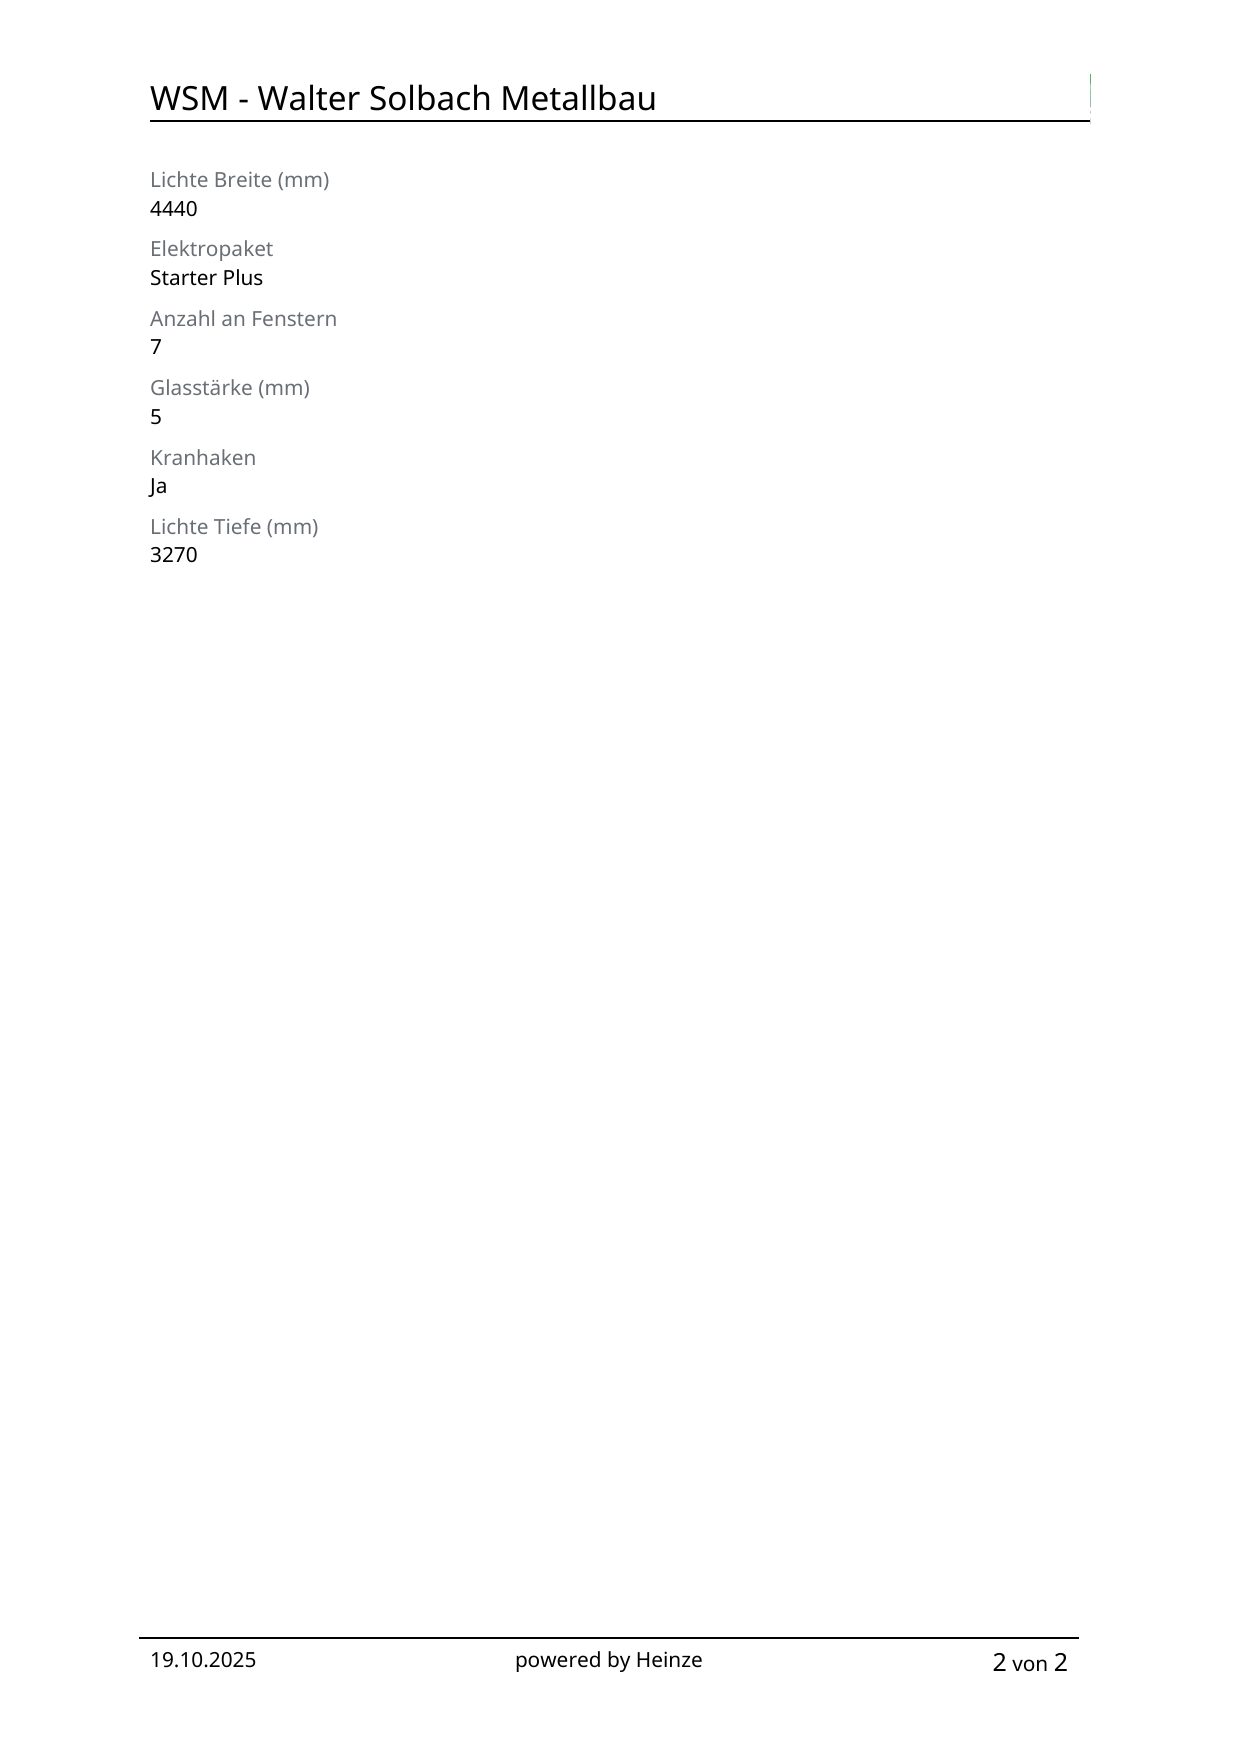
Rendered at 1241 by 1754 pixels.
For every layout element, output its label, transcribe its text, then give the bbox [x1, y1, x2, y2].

text Ja [150, 471, 1090, 499]
text 3270 [150, 541, 1090, 569]
text Lichte Breite (mm) [150, 165, 1090, 194]
text Kranhaken [150, 443, 1090, 471]
text 5 [150, 402, 1090, 430]
text Anzahl an Fenstern [150, 304, 1090, 332]
text Glasstärke (mm) [150, 373, 1090, 402]
text 4440 [150, 194, 1090, 222]
text Lichte Tiefe (mm) [150, 512, 1090, 541]
text Starter Plus [150, 263, 1090, 291]
text Elektropaket [150, 234, 1090, 263]
text 7 [150, 332, 1090, 361]
